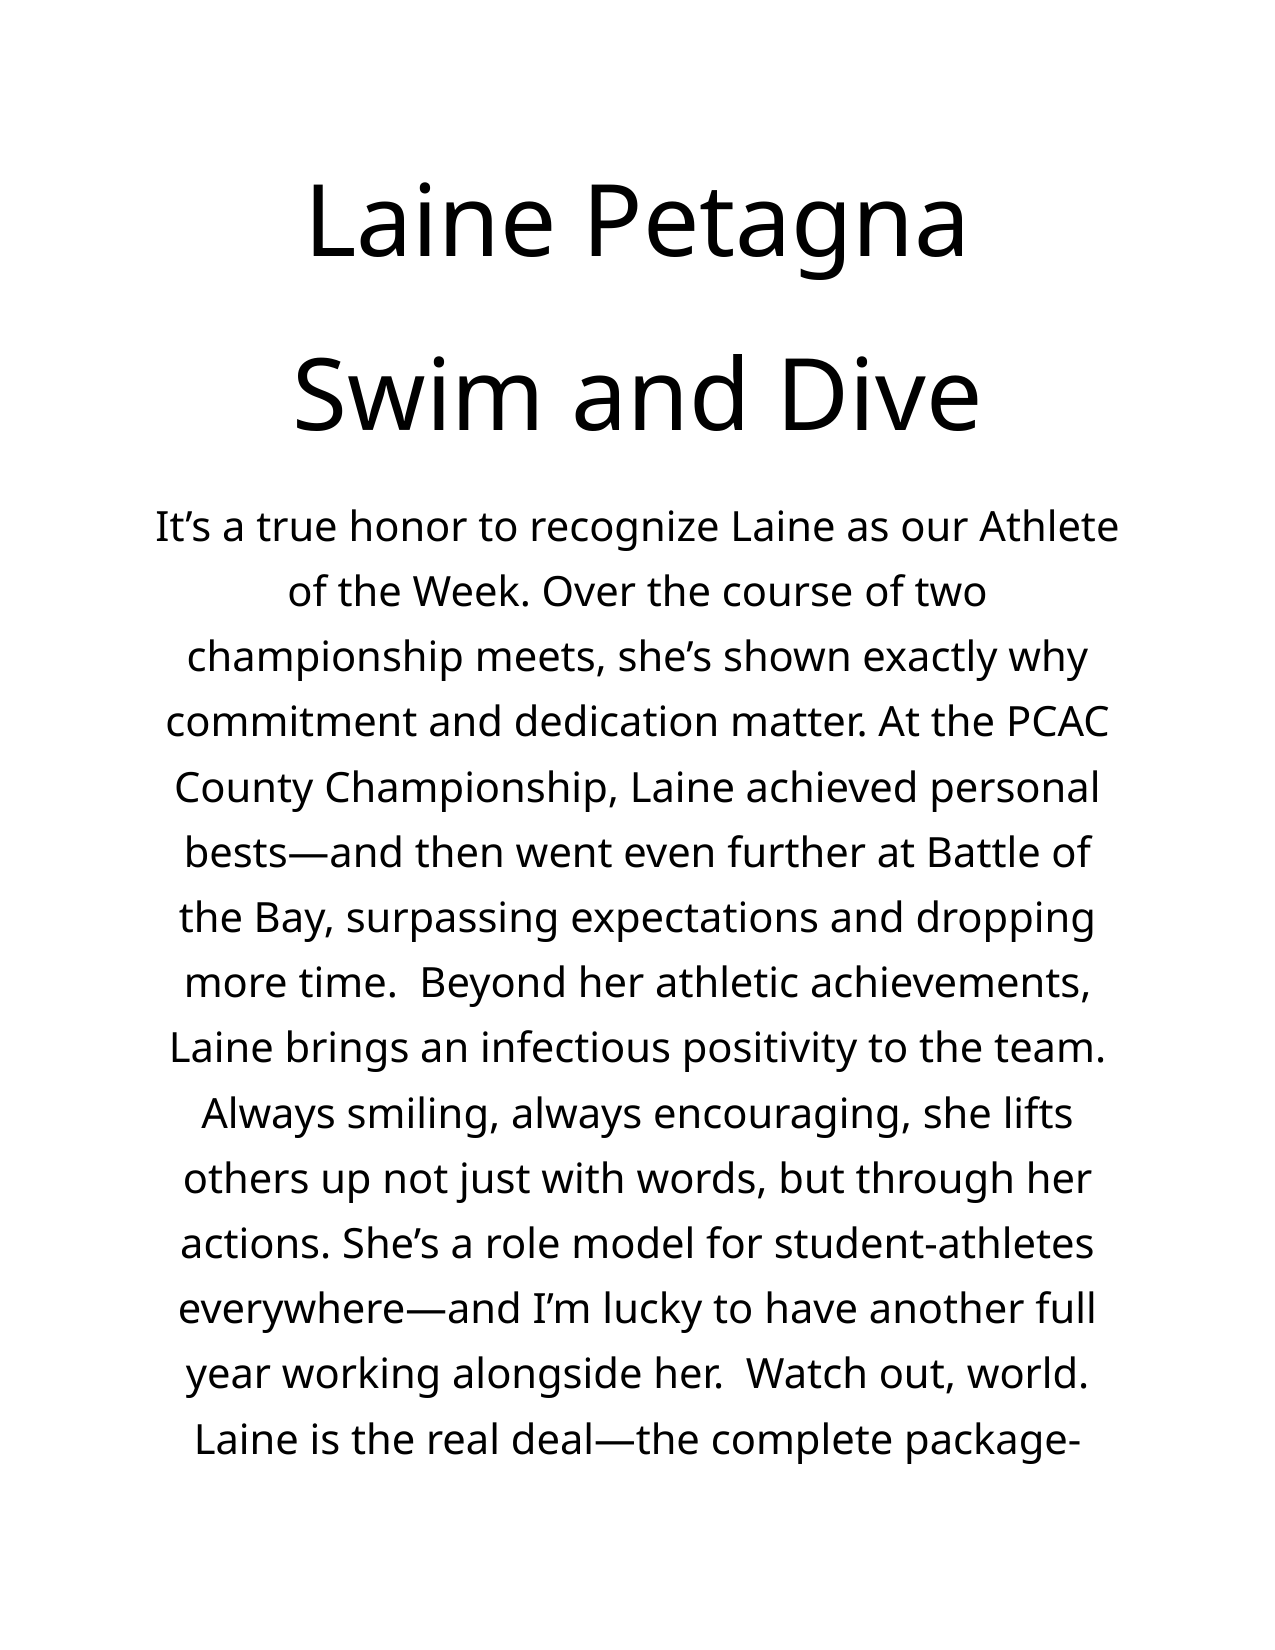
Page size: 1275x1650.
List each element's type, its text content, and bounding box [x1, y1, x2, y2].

text Laine Petagna [150, 150, 1125, 286]
text Swim and Dive [150, 323, 1125, 459]
text It’s a true honor to recognize Laine as our Athlete of the Week. Over the course of two championship meets, she’s shown exactly why commitment and dedication matter. At the PCAC County Championship, Laine achieved personal bests—and then went even further at Battle of the Bay, surpassing expectations and dropping more time. Beyond her athletic achievements, Laine brings an infectious positivity to the team. Always smiling, always encouraging, she lifts others up not just with words, but through her actions. She’s a role model for student-athletes everywhere—and I’m lucky to have another full year working alongside her. Watch out, world. Laine is the real deal—the complete package- [150, 497, 1125, 1466]
